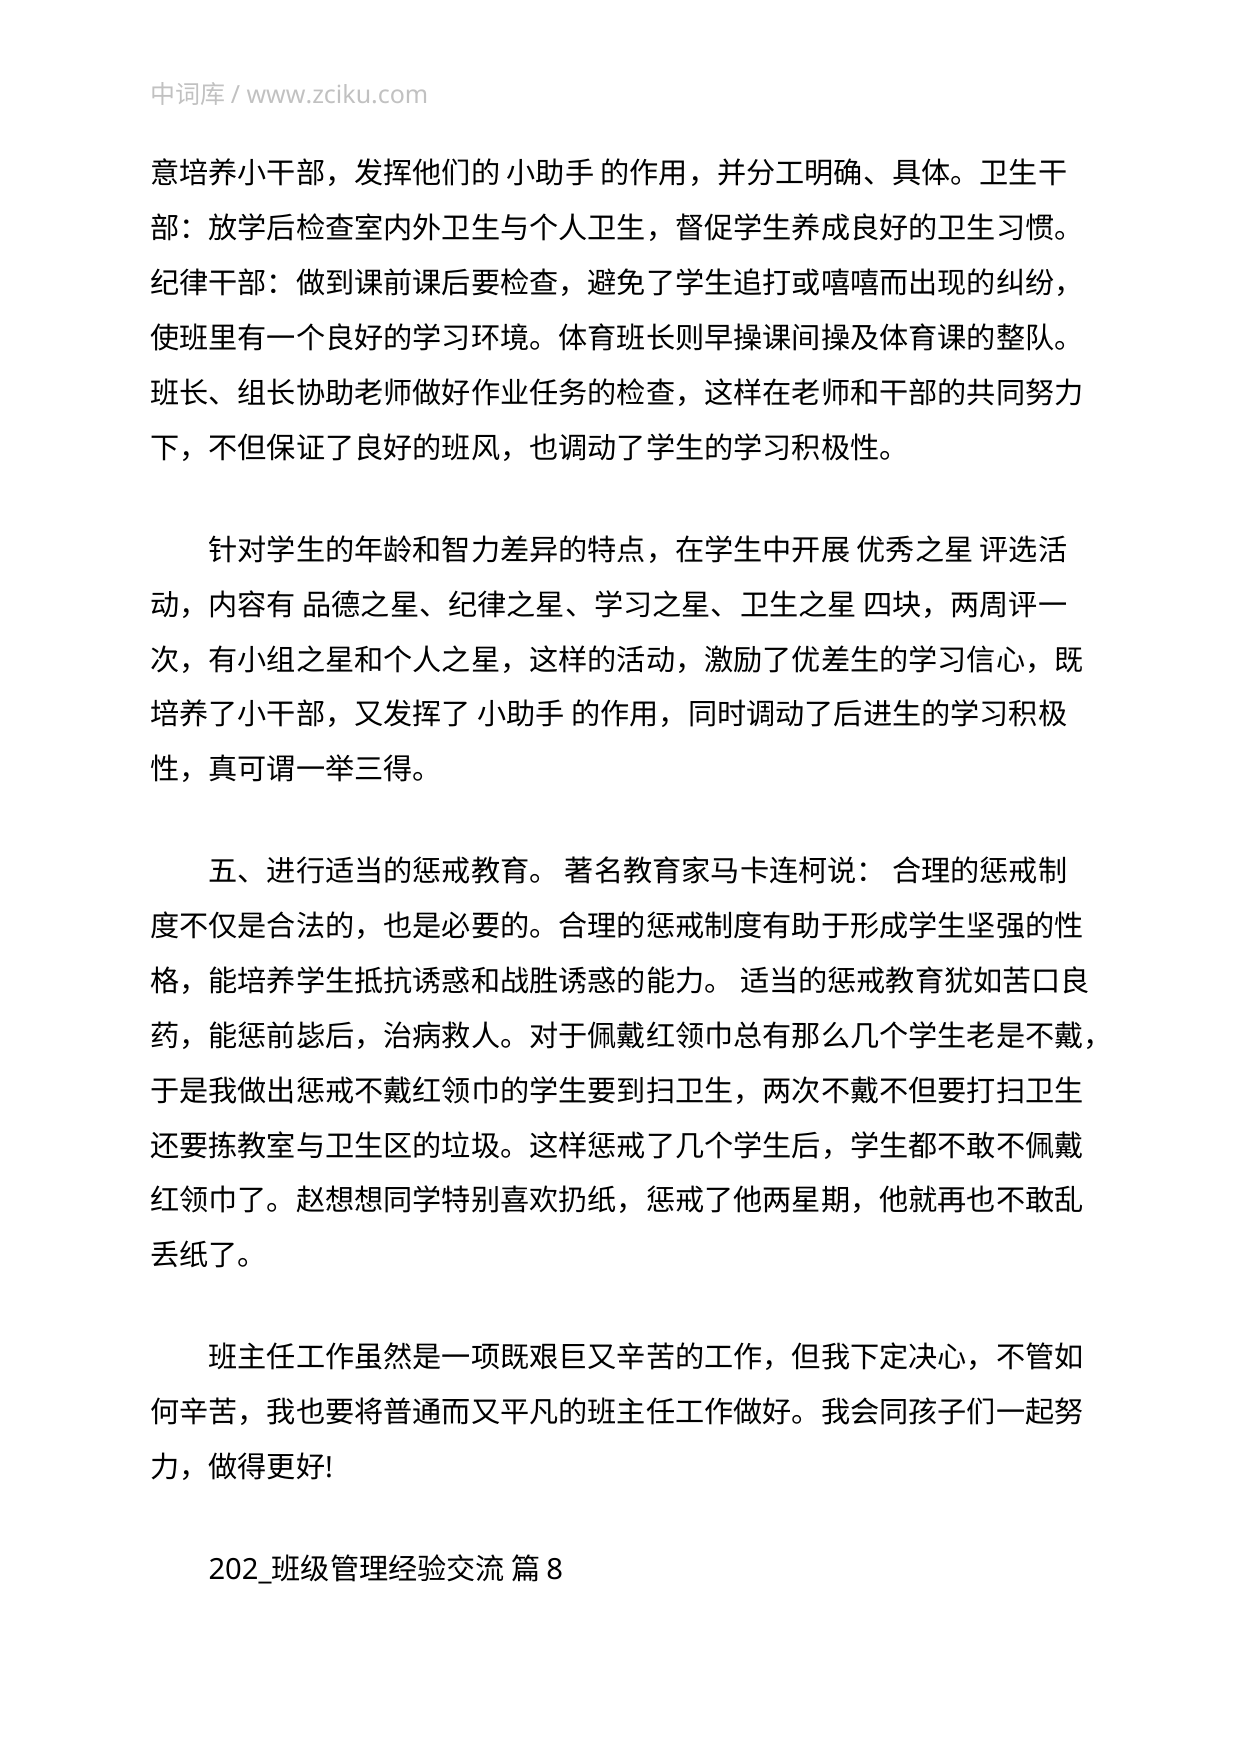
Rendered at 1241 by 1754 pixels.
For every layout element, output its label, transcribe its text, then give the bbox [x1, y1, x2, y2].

text 针对学生的年龄和智力差异的特点，在学生中开展 优秀之星 评选活动，内容有 品德之星、纪律之星、学习之星、卫生之星 四块，两周评一次，有小组之星和个人之星，这样的活动，激励了优差生的学习信心，既培养了小干部，又发挥了 小助手 的作用，同时调动了后进生的学习积极性，真可谓一举三得。 [150, 526, 1090, 788]
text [150, 150, 1090, 467]
text 班主任工作虽然是一项既艰巨又辛苦的工作，但我下定决心，不管如何辛苦，我也要将普通而又平凡的班主任工作做好。我会同孩子们一起努力，做得更好! [150, 1334, 1090, 1486]
text 202_班级管理经验交流 篇8 [150, 1545, 1090, 1588]
text 五、进行适当的惩戒教育。 著名教育家马卡连柯说： 合理的惩戒制度不仅是合法的，也是必要的。合理的惩戒制度有助于形成学生坚强的性格，能培养学生抵抗诱惑和战胜诱惑的能力。 适当的惩戒教育犹如苦口良药，能惩前毖后，治病救人。对于佩戴红领巾总有那么几个学生老是不戴，于是我做出惩戒不戴红领巾的学生要到扫卫生，两次不戴不但要打扫卫生还要拣教室与卫生区的垃圾。这样惩戒了几个学生后，学生都不敢不佩戴红领巾了。赵想想同学特别喜欢扔纸，惩戒了他两星期，他就再也不敢乱丢纸了。 [150, 848, 1090, 1274]
